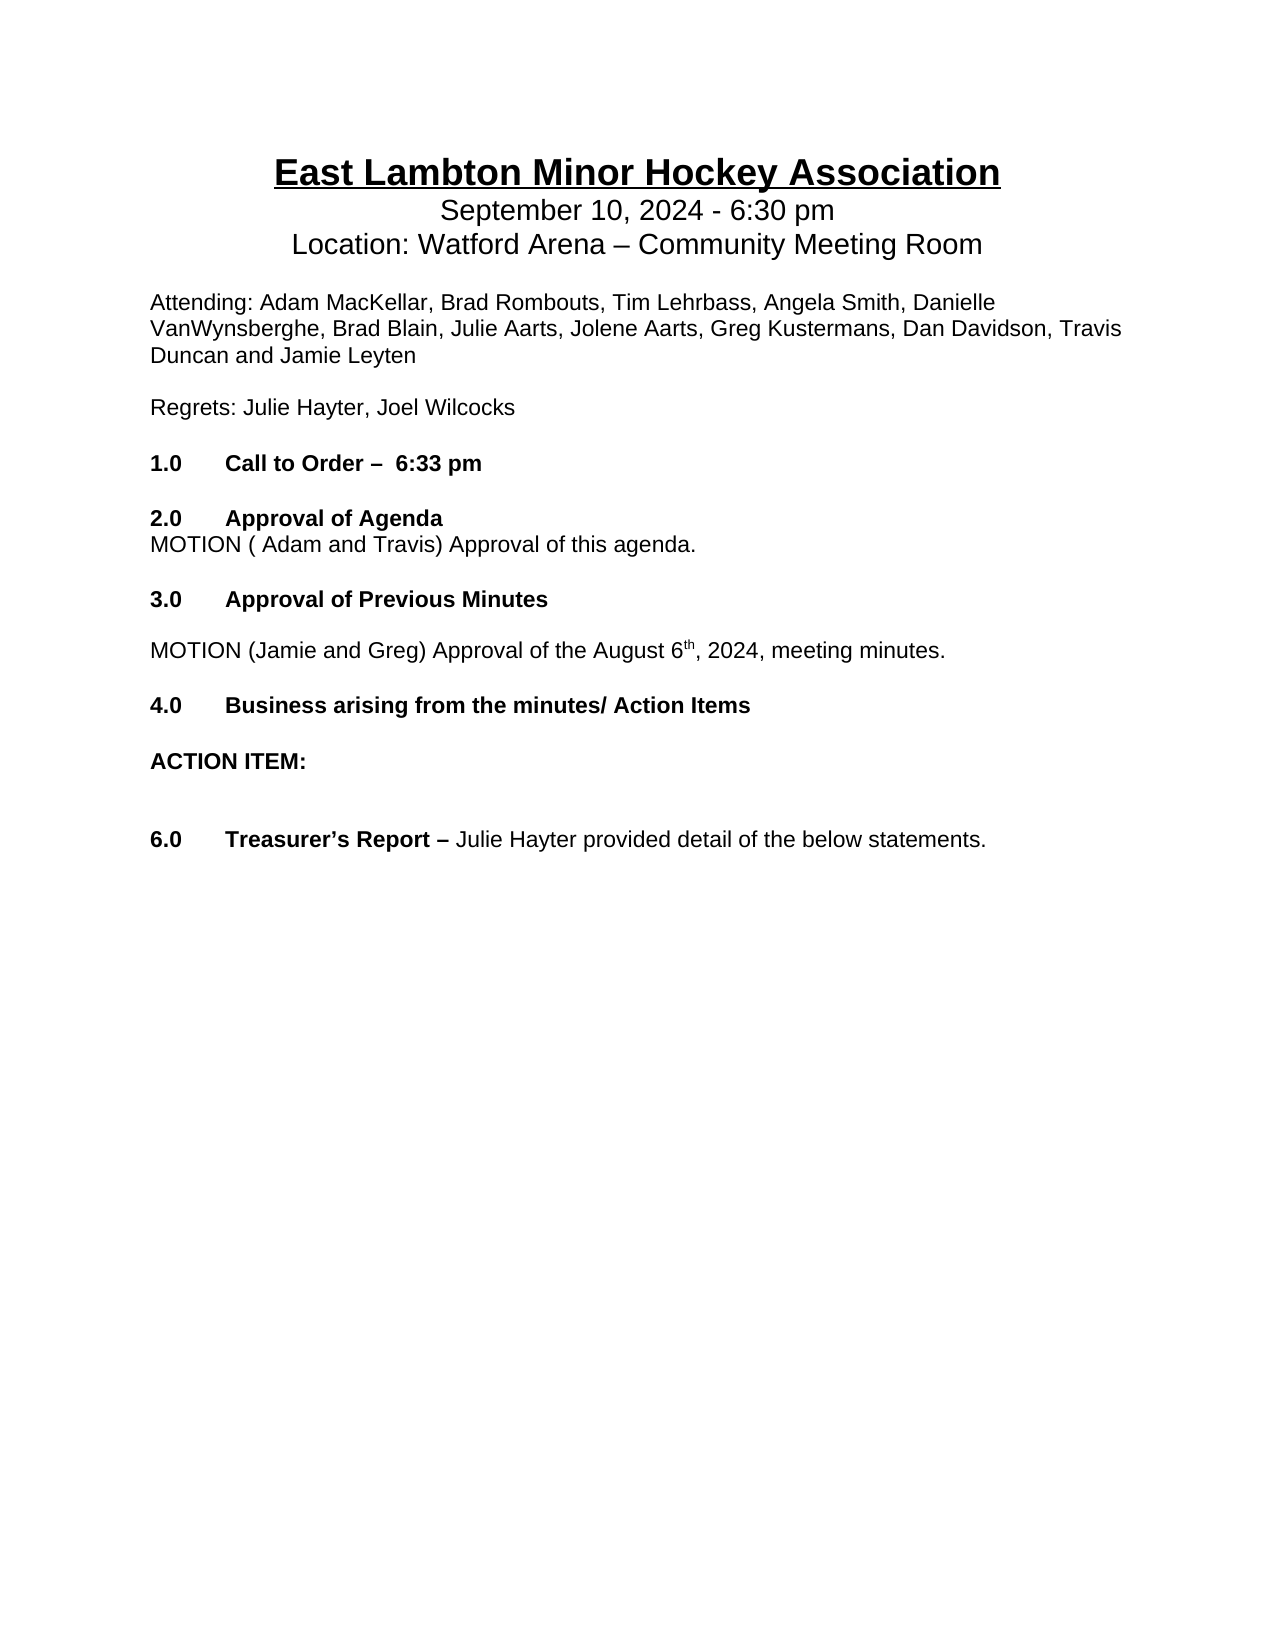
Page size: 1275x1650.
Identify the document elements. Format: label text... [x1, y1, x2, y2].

text MOTION (Jamie and Greg) Approval of the August 6th, 2024, meeting minutes. [150, 637, 1125, 664]
text 6.0 Treasurer’s Report – Julie Hayter provided detail of the below statements. [150, 826, 1125, 852]
text Attending: Adam MacKellar, Brad Rombouts, Tim Lehrbass, Angela Smith, Danielle VanWynsberghe, Brad Blain, Julie Aarts, Jolene Aarts, Greg Kustermans, Dan Davidson, Travis Duncan and Jamie Leyten [150, 289, 1125, 368]
text Location: Watford Arena – Community Meeting Room [150, 227, 1125, 260]
text 3.0 Approval of Previous Minutes [150, 586, 1125, 612]
text 1.0 Call to Order – 6:33 pm [150, 449, 1125, 476]
text Regrets: Julie Hayter, Joel Wilcocks [150, 394, 1125, 421]
text MOTION ( Adam and Travis) Approval of this agenda. [150, 531, 1125, 557]
text ACTION ITEM: [150, 748, 1125, 774]
text 2.0 Approval of Agenda [150, 504, 1125, 531]
text September 10, 2024 - 6:30 pm [150, 193, 1125, 227]
text 4.0 Business arising from the minutes/ Action Items [150, 692, 1125, 719]
text East Lambton Minor Hockey Association [150, 150, 1125, 193]
